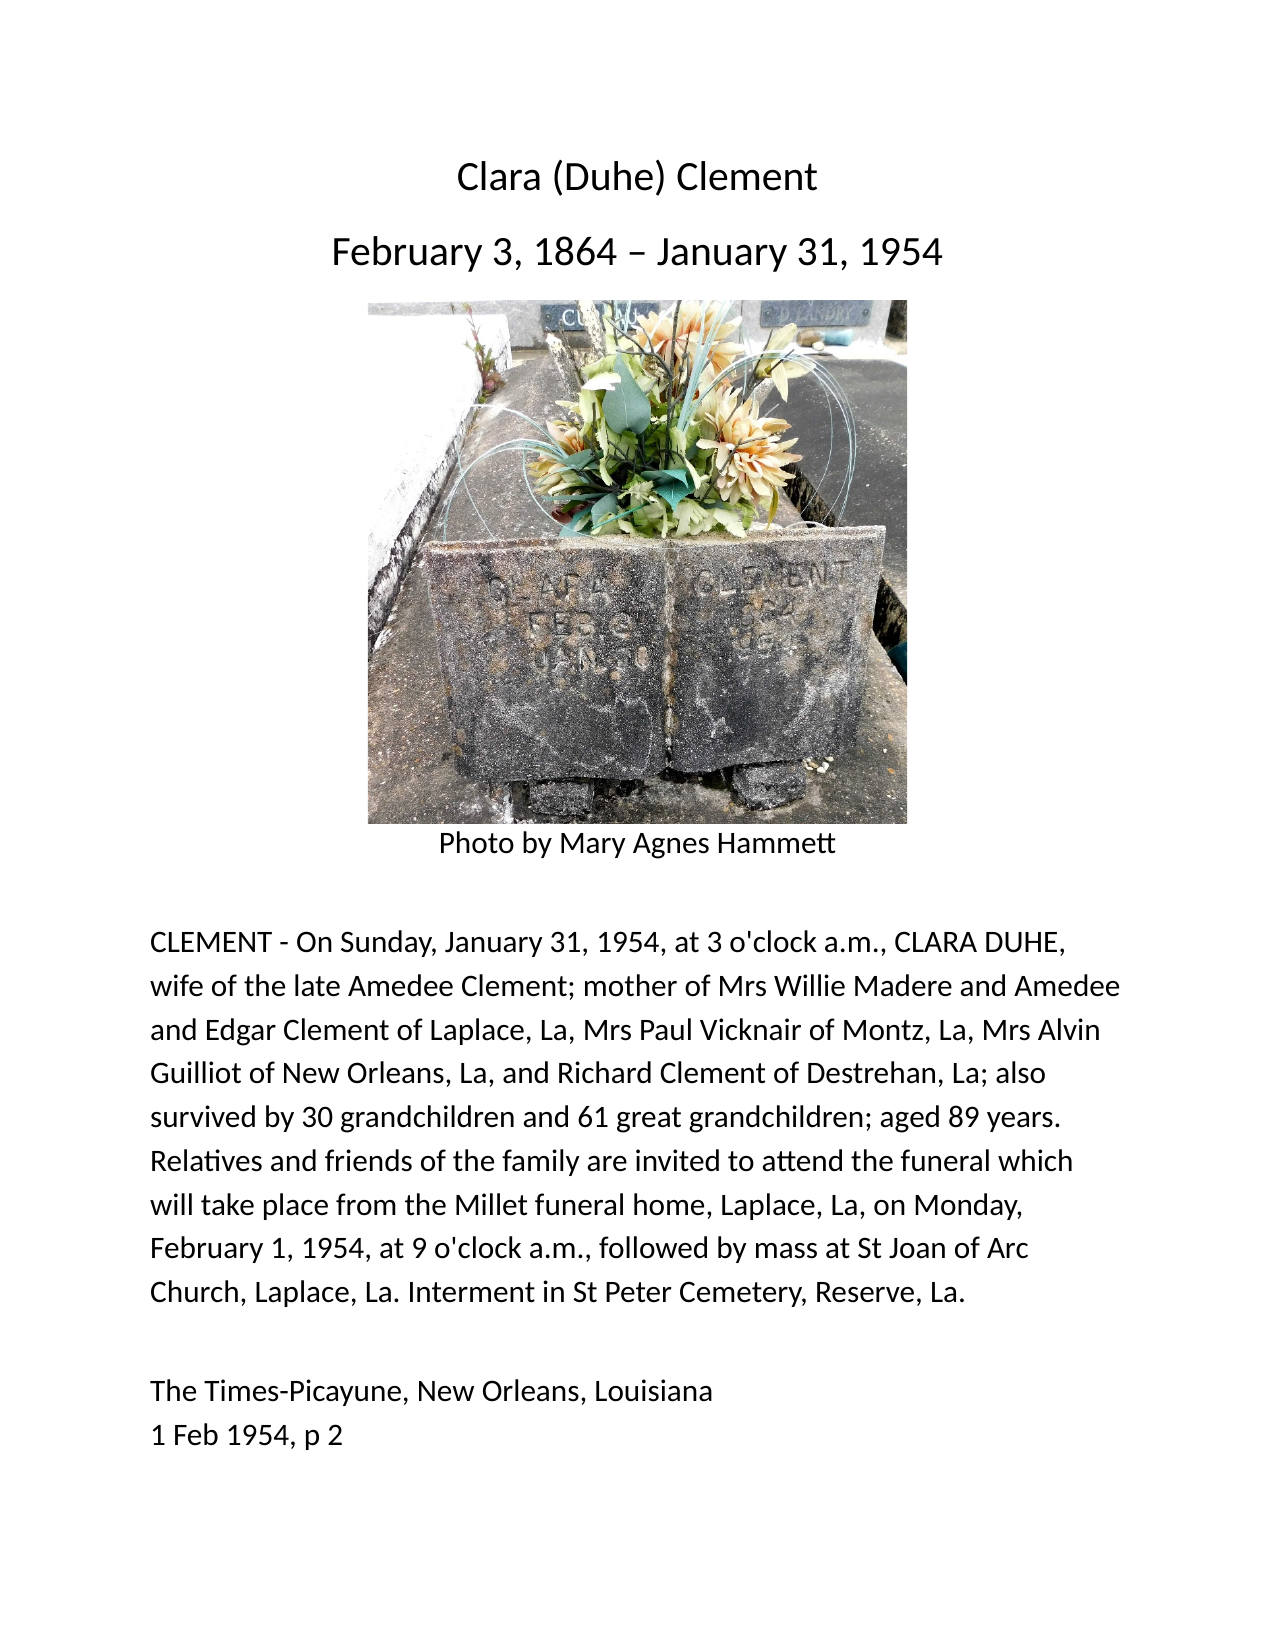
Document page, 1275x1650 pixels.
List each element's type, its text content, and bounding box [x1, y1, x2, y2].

text CLEMENT - On Sunday, January 31, 1954, at 3 o'clock a.m., CLARA DUHE, wife of the late Amedee Clement; mother of Mrs Willie Madere and Amedee and Edgar Clement of Laplace, La, Mrs Paul Vicknair of Montz, La, Mrs Alvin Guilliot of New Orleans, La, and Richard Clement of Destrehan, La; also survived by 30 grandchildren and 61 great grandchildren; aged 89 years. Relatives and friends of the family are invited to attend the funeral which will take place from the Millet funeral home, Laplace, La, on Monday, February 1, 1954, at 9 o'clock a.m., followed by mass at St Joan of Arc Church, Laplace, La. Interment in St Peter Cemetery, Reserve, La. [150, 922, 1125, 1349]
picture [367, 300, 908, 824]
text 1 Feb 1954, p 2 [150, 1415, 1125, 1453]
text Photo by Mary Agnes Hammett [150, 824, 1125, 862]
text Clara (Duhe) Clement [150, 150, 1125, 201]
text The Times-Picayune, New Orleans, Louisiana [150, 1371, 1125, 1409]
text February 3, 1864 – January 31, 1954 [150, 225, 1125, 276]
